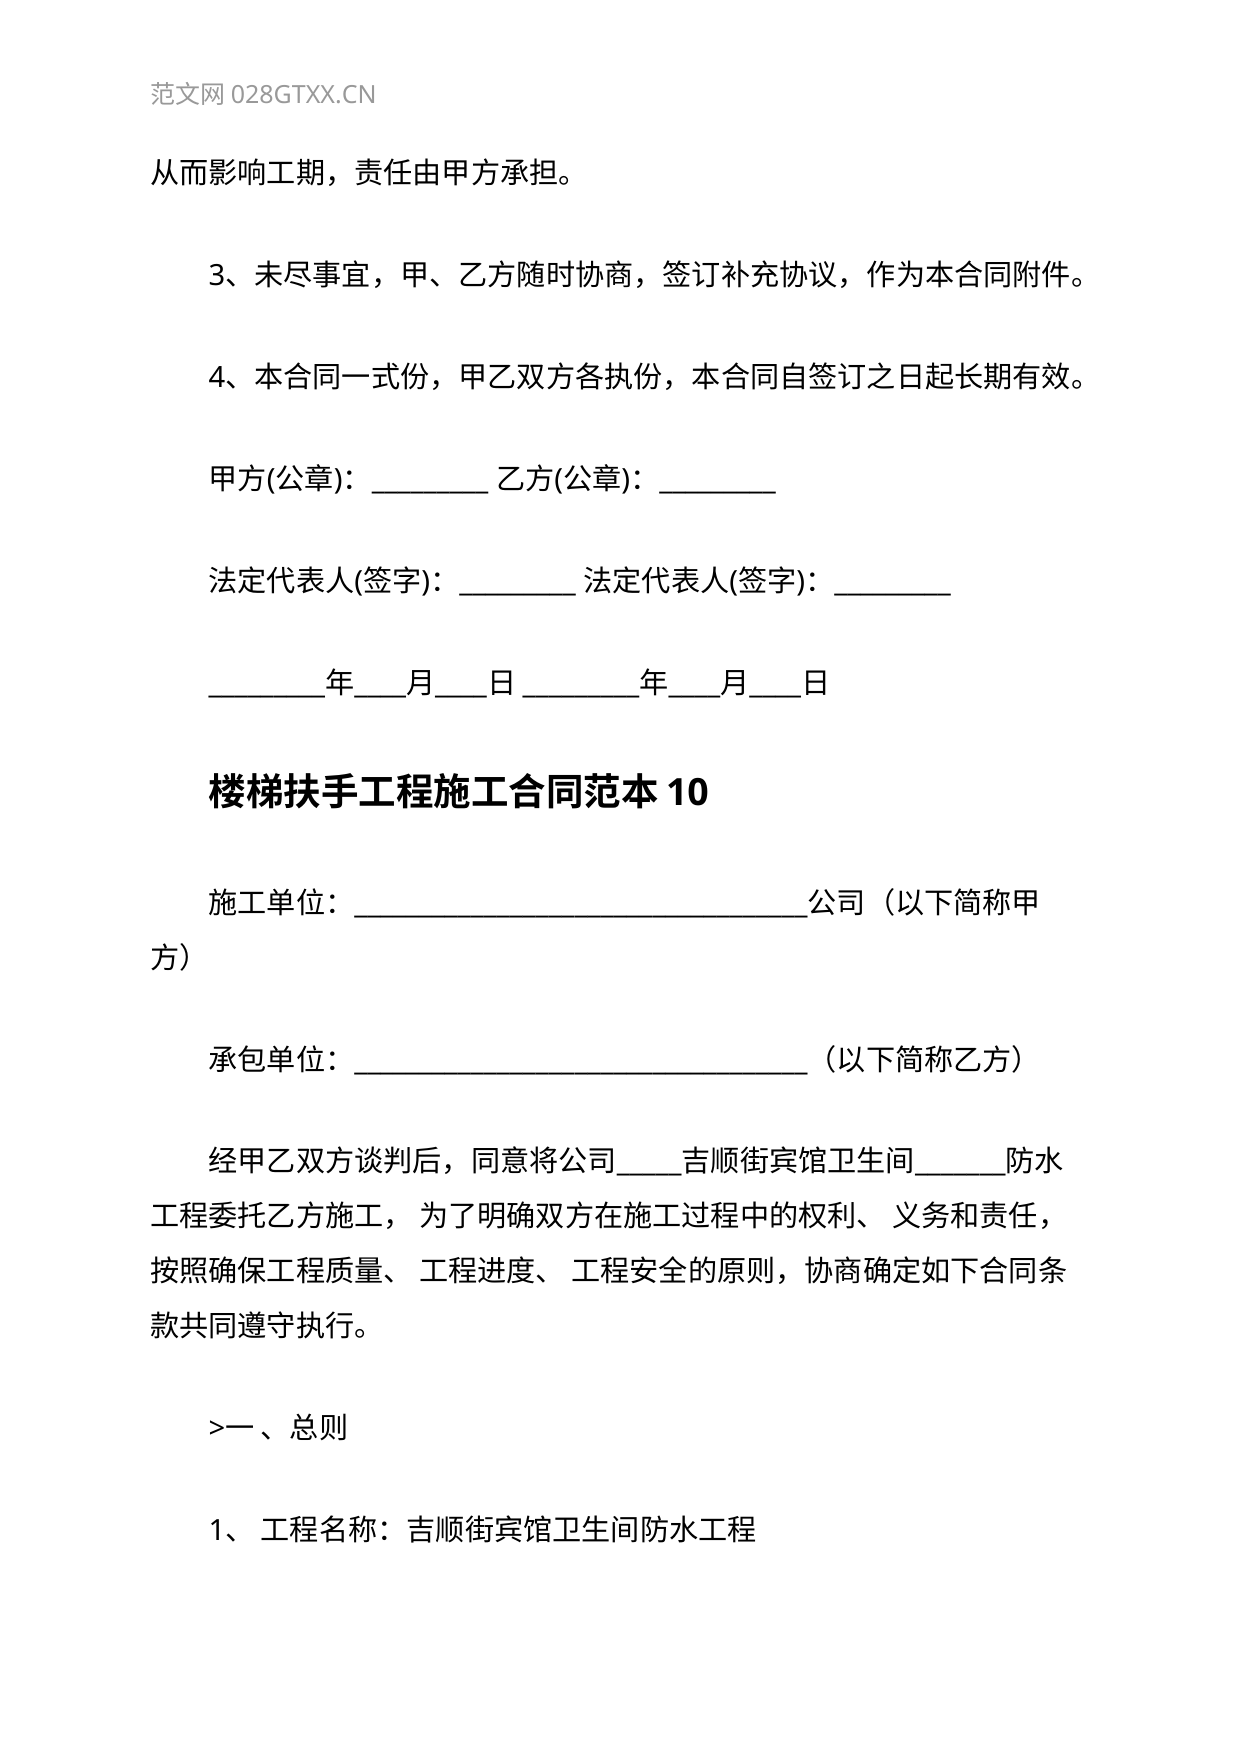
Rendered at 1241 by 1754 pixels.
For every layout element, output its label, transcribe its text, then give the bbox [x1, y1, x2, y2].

text 3、未尽事宜，甲、乙方随时协商，签订补充协议，作为本合同附件。 [150, 252, 1090, 294]
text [150, 150, 1090, 192]
text 施工单位：___________________________________公司（以下简称甲方） [150, 879, 1090, 977]
text _________年____月____日 _________年____月____日 [150, 660, 1090, 702]
text 法定代表人(签字)：_________ 法定代表人(签字)：_________ [150, 558, 1090, 600]
text 承包单位：___________________________________（以下简称乙方） [150, 1036, 1090, 1078]
text 经甲乙双方谈判后，同意将公司_____吉顺街宾馆卫生间_______防水工程委托乙方施工， 为了明确双方在施工过程中的权利、 义务和责任， 按照确保工程质量、 工程进度、 工程安全的原则，协商确定如下合同条款共同遵守执行。 [150, 1138, 1090, 1345]
text 1、 工程名称：吉顺街宾馆卫生间防水工程 [150, 1507, 1090, 1549]
text 楼梯扶手工程施工合同范本10 [150, 762, 1090, 816]
text >一 、总则 [150, 1404, 1090, 1447]
text 4、本合同一式份，甲乙双方各执份，本合同自签订之日起长期有效。 [150, 354, 1090, 396]
text 甲方(公章)：_________ 乙方(公章)：_________ [150, 456, 1090, 498]
